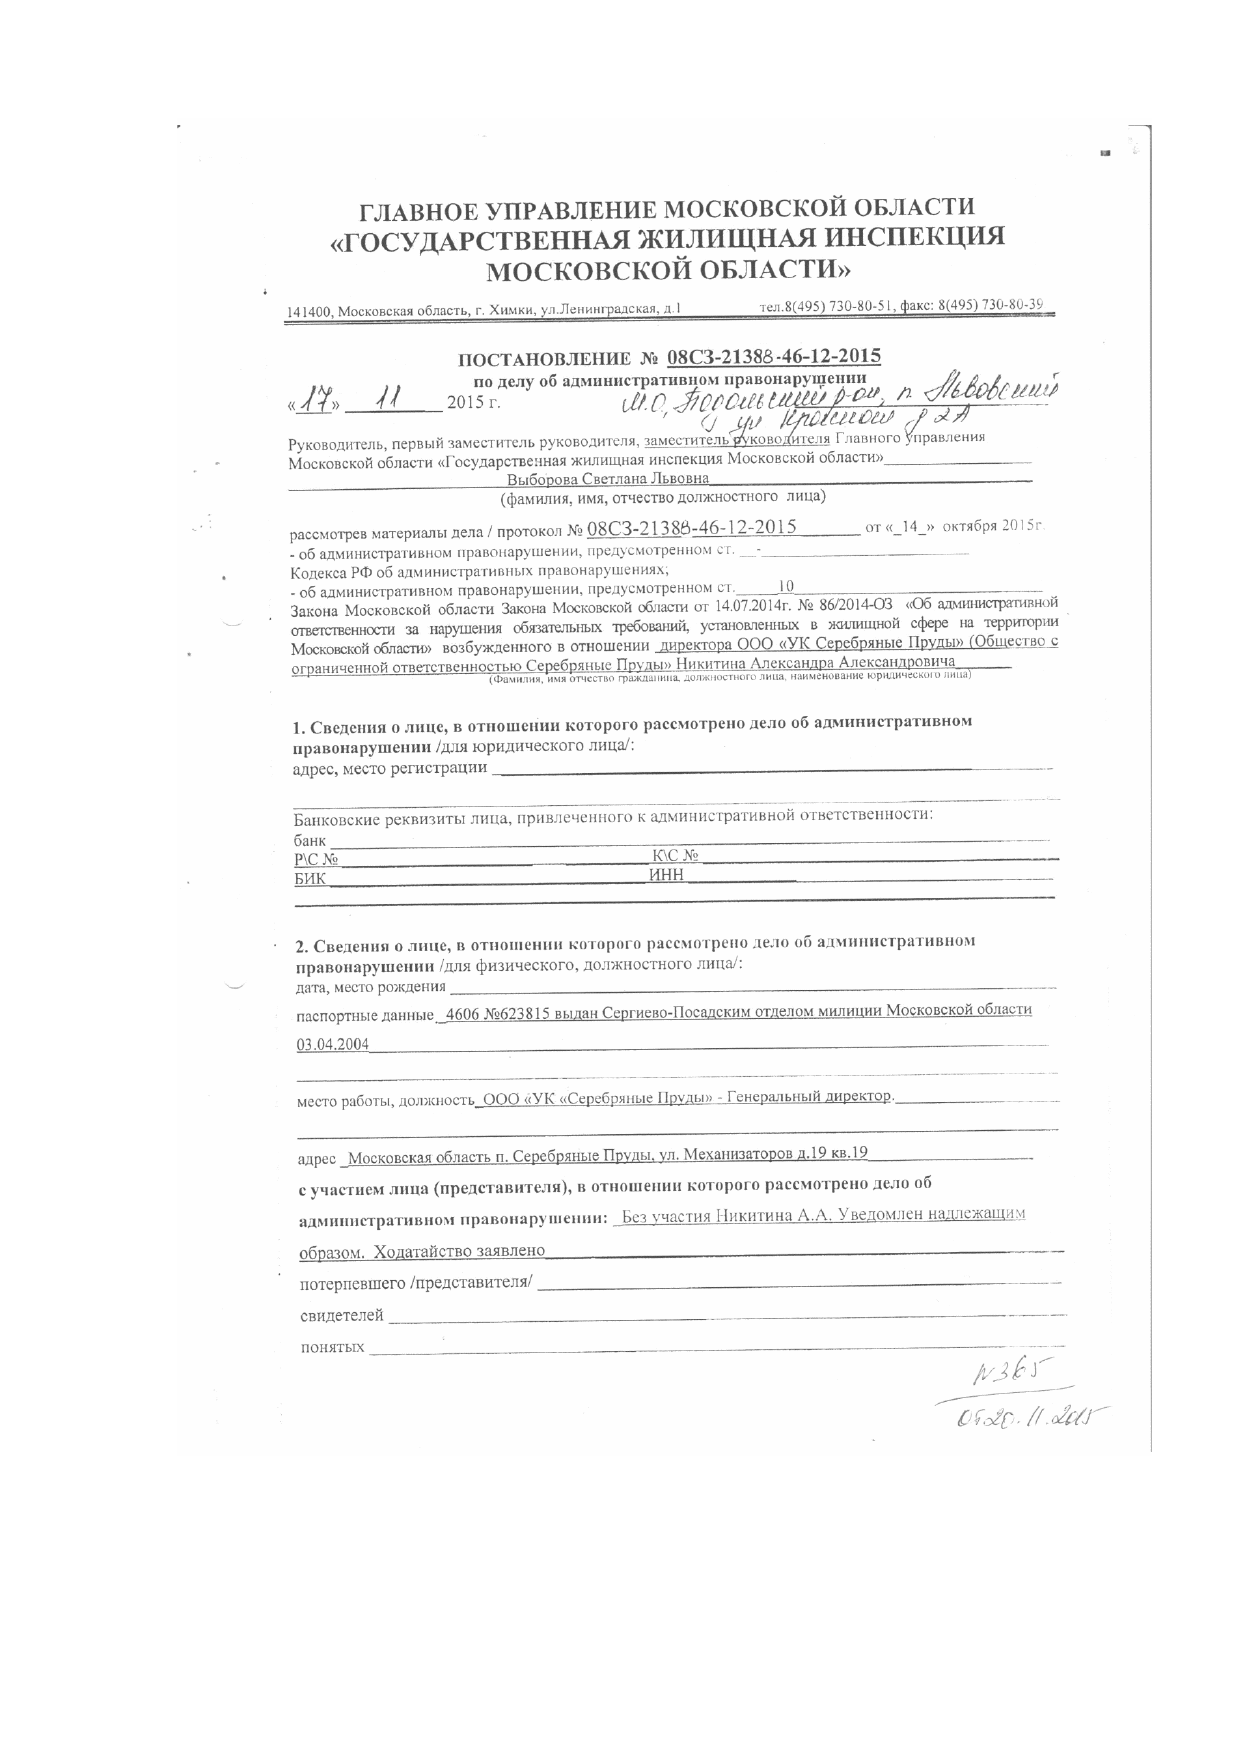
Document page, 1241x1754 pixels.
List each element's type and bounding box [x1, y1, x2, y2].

picture [177, 118, 1152, 1456]
